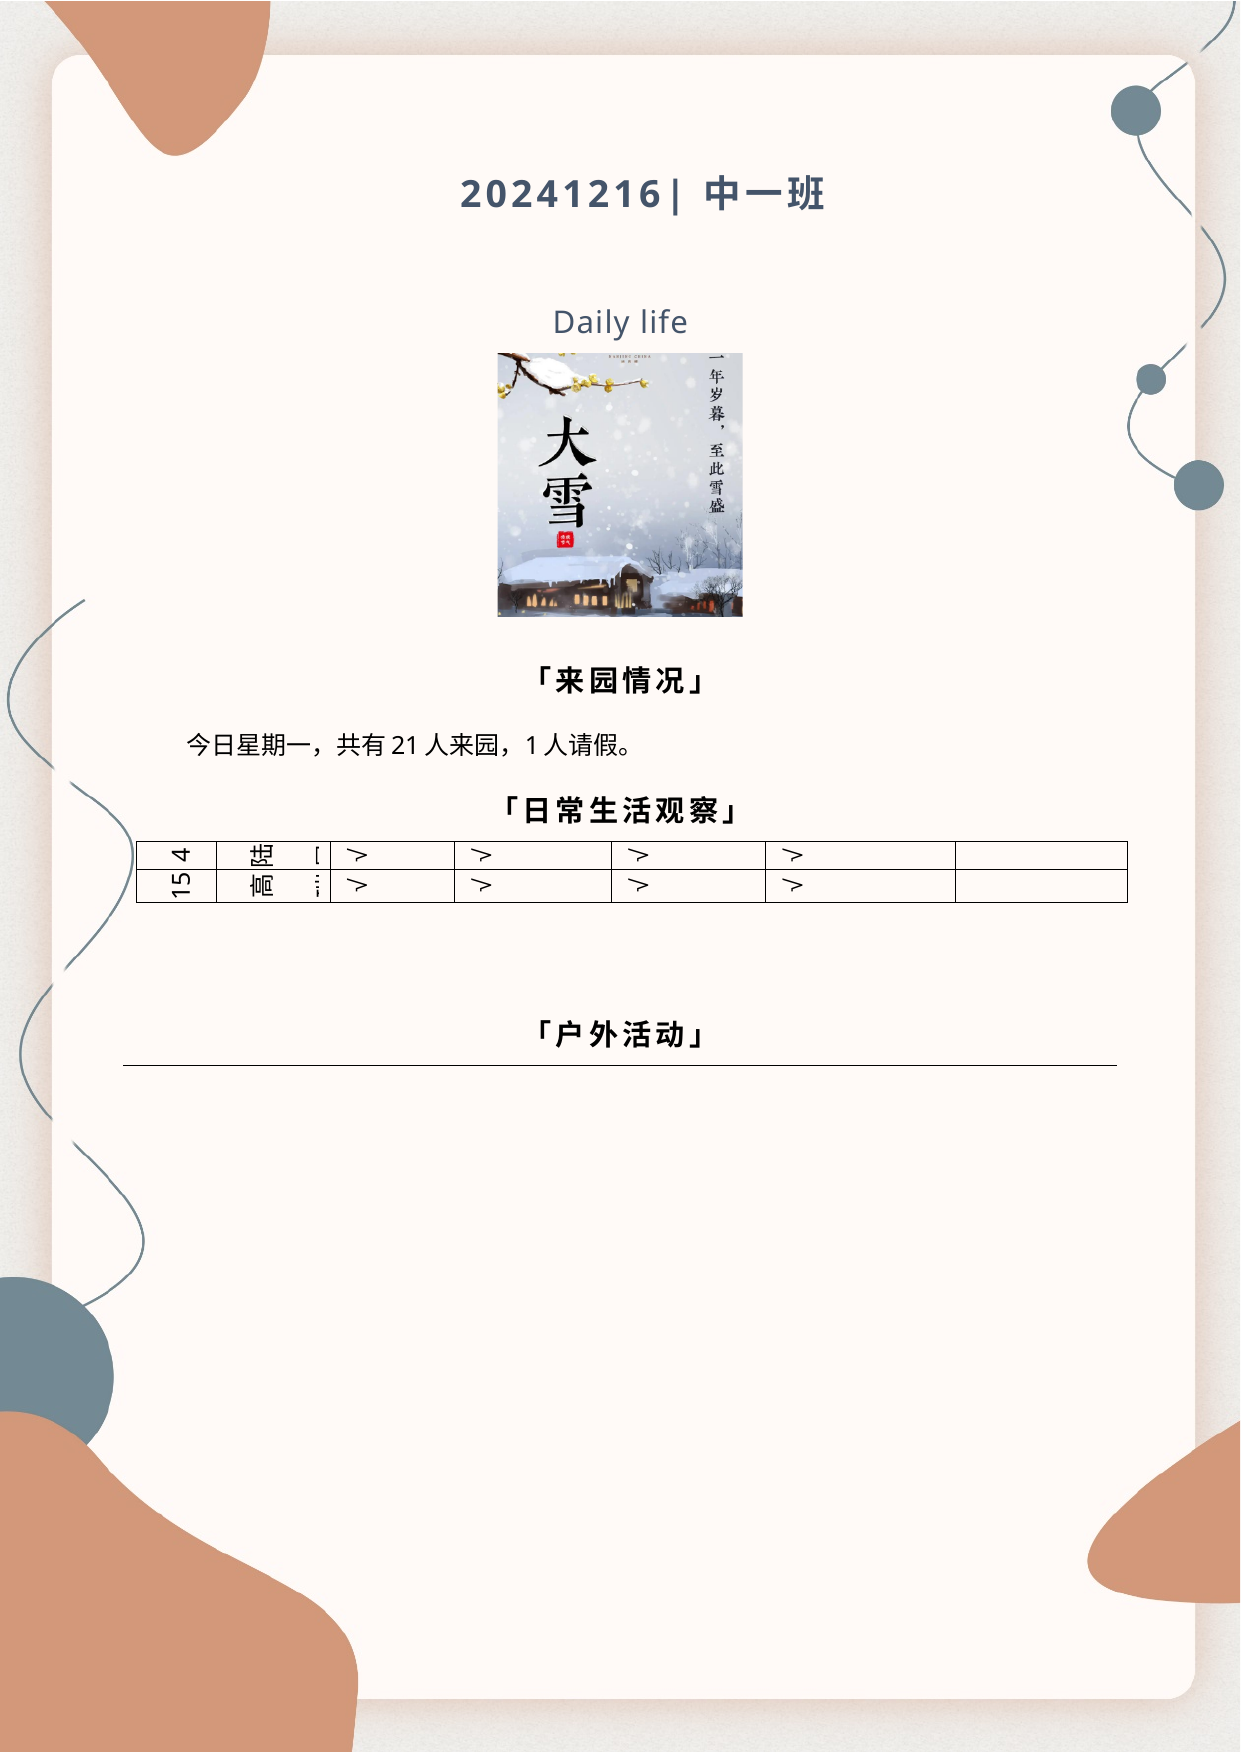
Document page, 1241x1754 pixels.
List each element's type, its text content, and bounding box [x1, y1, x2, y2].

table_cell √ [331, 842, 454, 869]
text 今日星期一，共有21人来园，1人请假。 [136, 711, 1104, 776]
table_cell 4 [137, 842, 216, 869]
table_cell √ [331, 870, 454, 902]
text Daily life [136, 288, 1104, 353]
list 「日常生活观察」 [136, 776, 1104, 841]
table_cell √ [766, 870, 955, 902]
table_cell 高瑞泽 [217, 870, 330, 902]
table_cell √ [766, 842, 955, 869]
picture [0, 1, 1241, 1752]
table_cell √ [455, 870, 611, 902]
text 20241216| 中一班 [136, 158, 1104, 223]
table_cell 陆晟涵 [217, 842, 330, 869]
list 「户外活动」 [136, 1000, 1104, 1065]
table_cell √ [612, 842, 765, 869]
table_cell √ [612, 870, 765, 902]
table_cell [956, 870, 1127, 902]
table_cell 15 [137, 870, 216, 902]
list 「来园情况」 [136, 646, 1104, 711]
table_cell √ [455, 842, 611, 869]
table_cell [956, 842, 1127, 869]
